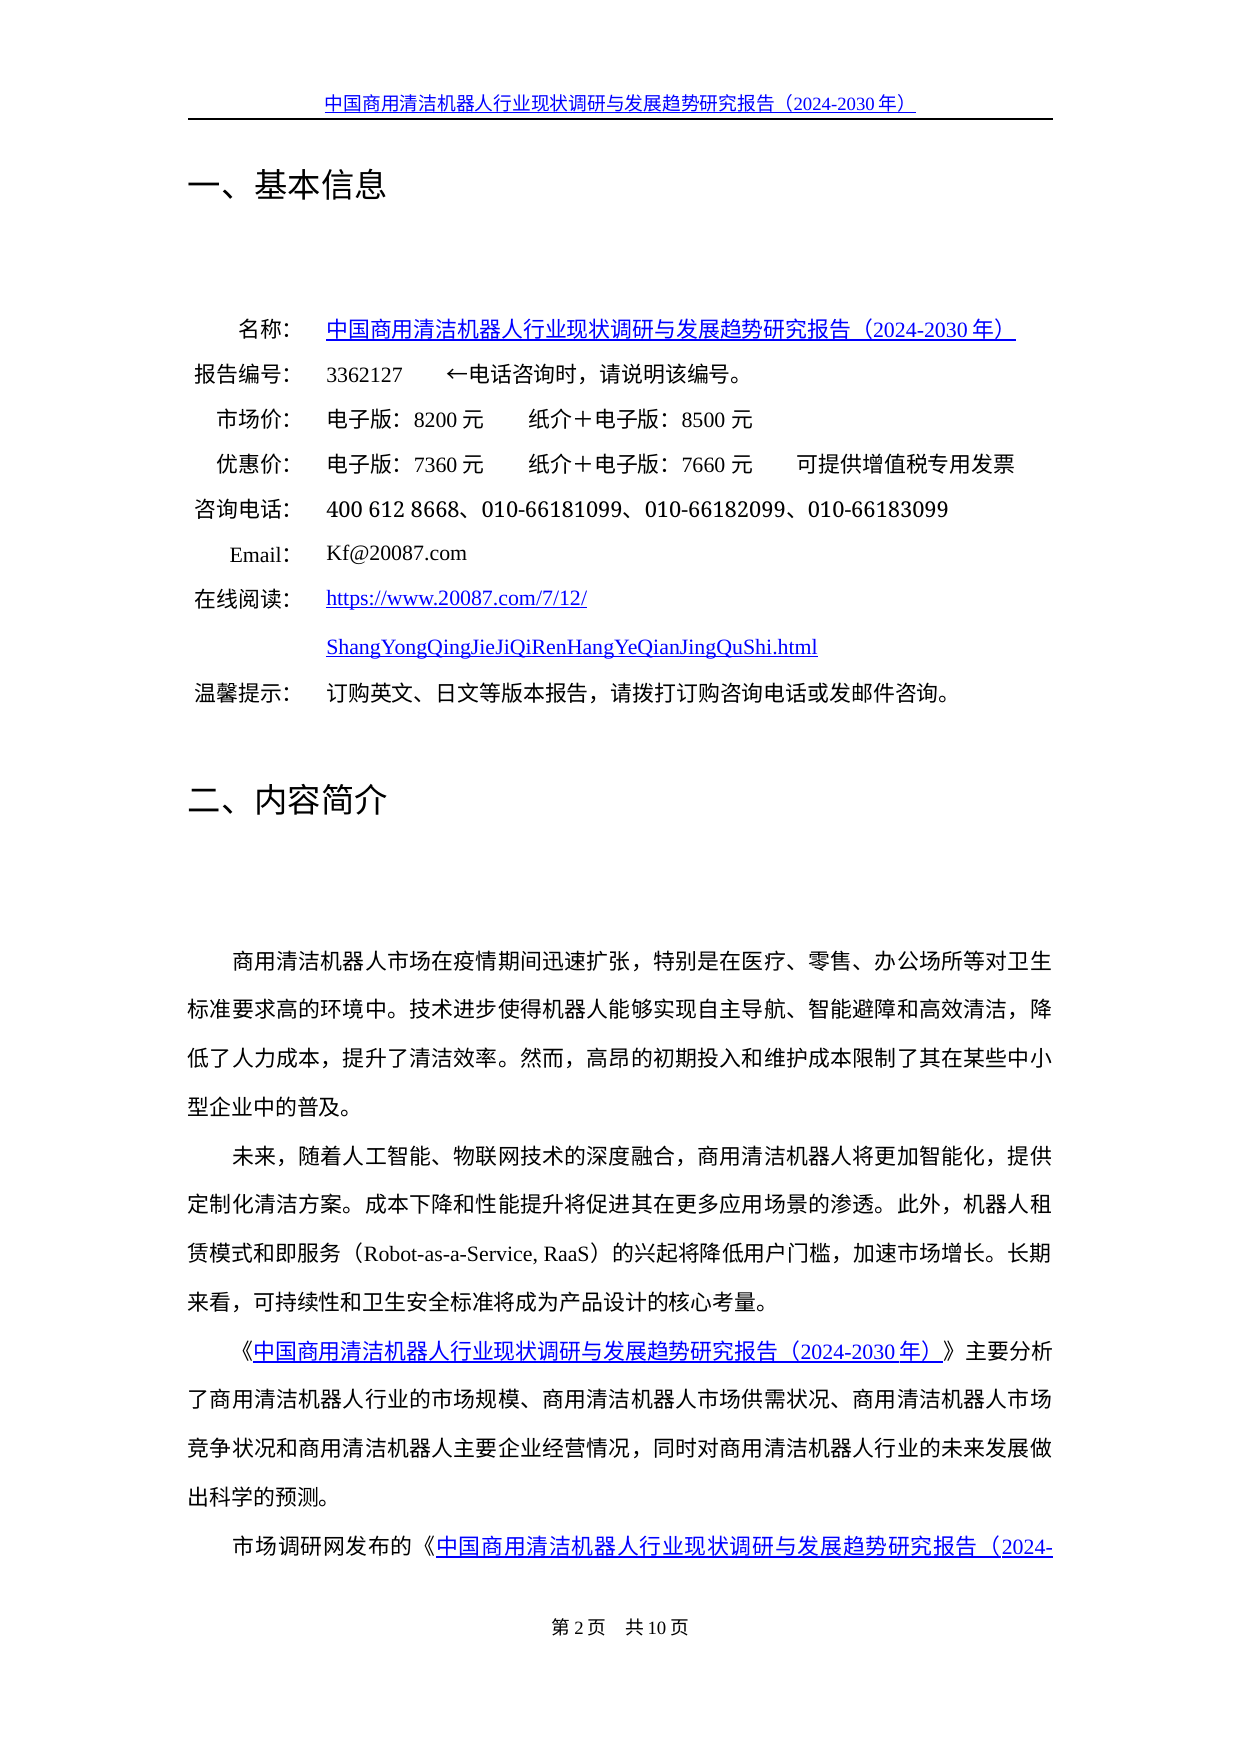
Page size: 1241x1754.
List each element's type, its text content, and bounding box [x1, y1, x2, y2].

table_cell 3362127 ←电话咨询时，请说明该编号。 [315, 357, 1073, 402]
table_cell Email： [167, 537, 315, 582]
table_cell 订购英文、日文等版本报告，请拨打订购咨询电话或发邮件咨询。 [315, 675, 1073, 720]
table_cell 咨询电话： [167, 492, 315, 537]
table_cell [315, 582, 1073, 675]
table_cell 电子版：8200 元 纸介＋电子版：8500 元 [315, 402, 1073, 447]
table_cell 电子版：7360 元 纸介＋电子版：7660 元 可提供增值税专用发票 [315, 447, 1073, 492]
table_cell 优惠价： [167, 447, 315, 492]
title 一、基本信息 [187, 150, 1053, 215]
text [187, 943, 1053, 1561]
table_cell 温馨提示： [167, 675, 315, 720]
table_cell Kf@20087.com [315, 537, 1073, 582]
table_cell 市场价： [167, 402, 315, 447]
table_cell 400 612 8668、010-66181099、010-66182099、010-66183099 [315, 492, 1073, 537]
title 二、内容简介 [187, 766, 1053, 831]
table_cell 报告编号： [167, 357, 315, 402]
table_header 名称： [167, 312, 315, 357]
table_cell 在线阅读： [167, 582, 315, 675]
table_header 中国商用清洁机器人行业现状调研与发展趋势研究报告（2024-2030年） [315, 312, 1073, 357]
